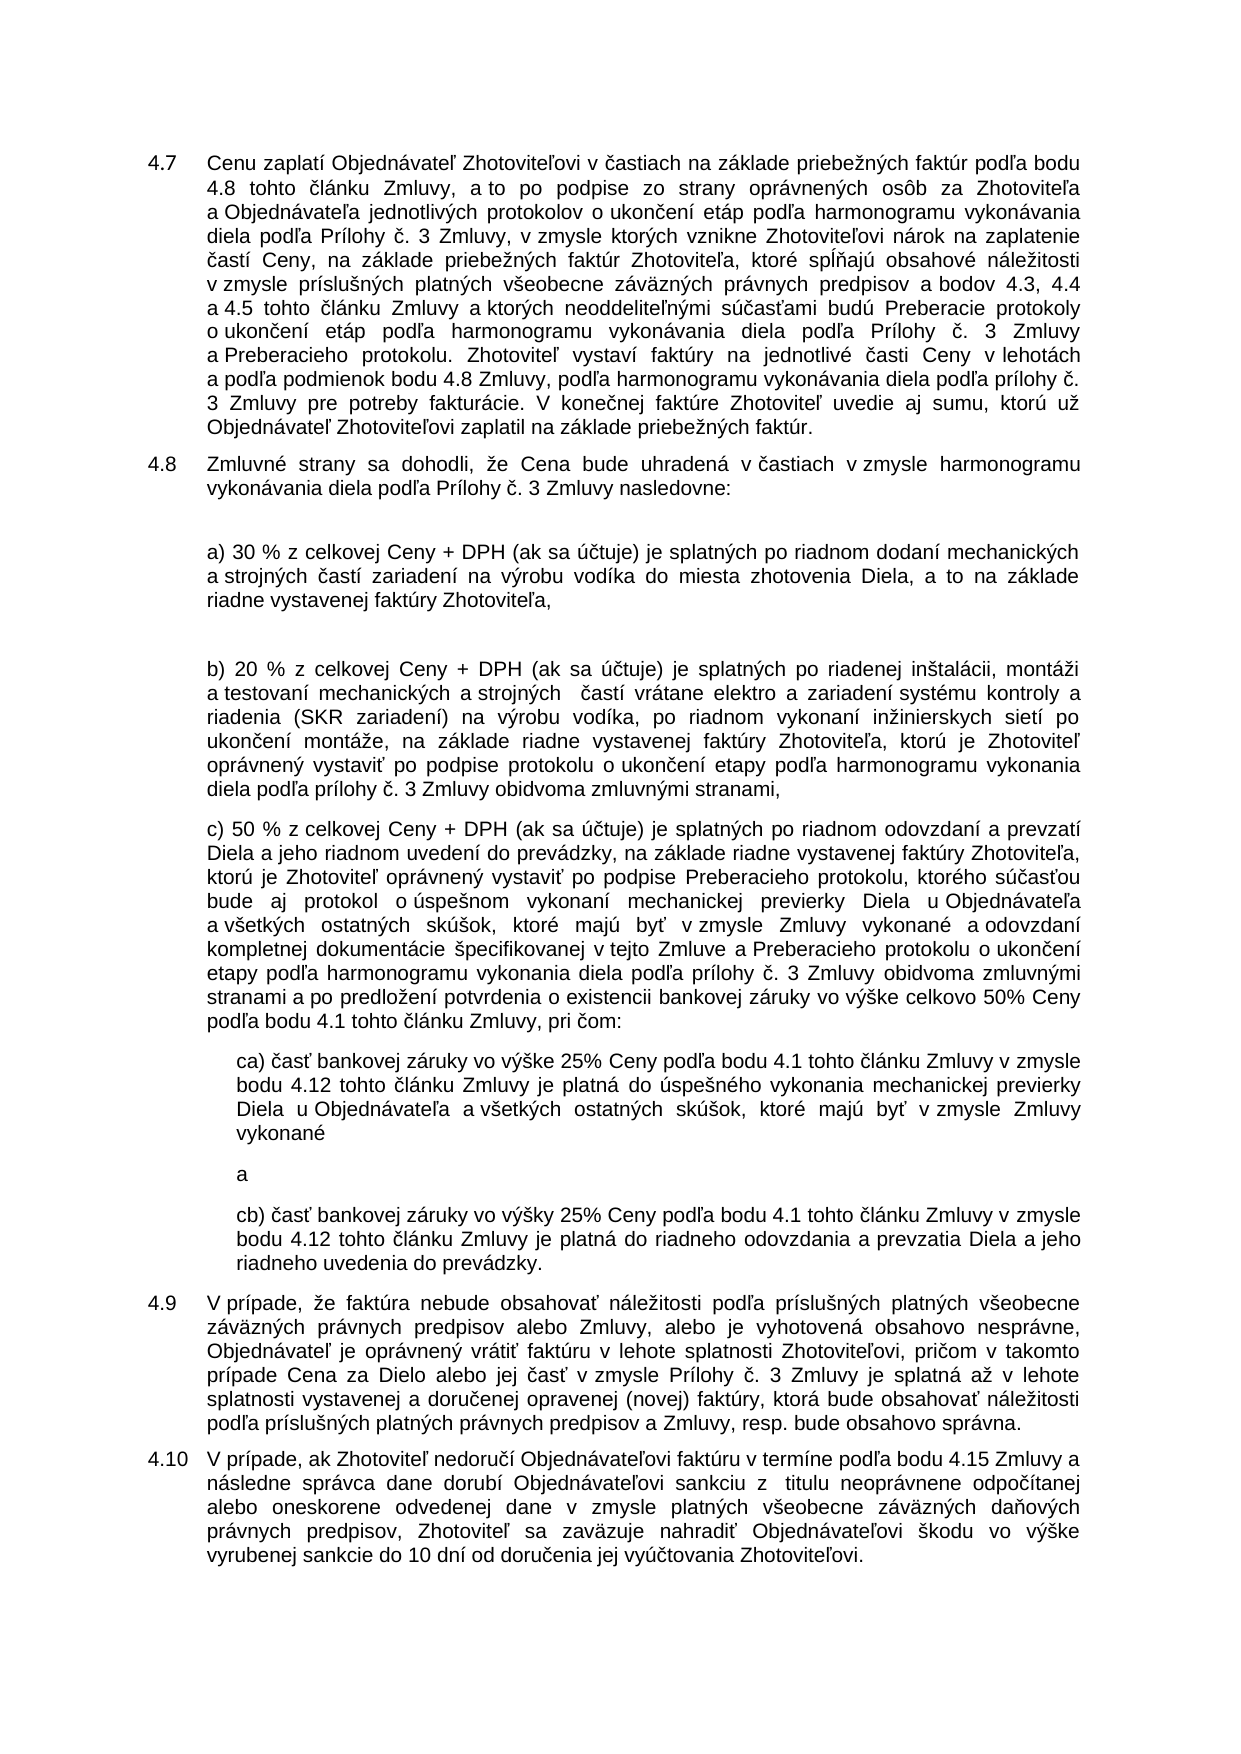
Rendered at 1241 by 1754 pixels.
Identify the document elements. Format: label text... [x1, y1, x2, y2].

text b) 20 % z celkovej Ceny + DPH (ak sa účtuje) je splatných po riadenej inštalácii, montáži a testovaní mechanických a strojných častí vrátane elektro a zariadení systému kontroly a riadenia (SKR zariadení) na výrobu vodíka, po riadnom vykonaní inžinierskych sietí po ukončení montáže, na základe riadne vystavenej faktúry Zhotoviteľa, ktorú je Zhotoviteľ oprávnený vystaviť po podpise protokolu o ukončení etapy podľa harmonogramu vykonania diela podľa prílohy č. 3 Zmluvy obidvoma zmluvnými stranami, [207, 629, 1081, 800]
list V prípade, ak Zhotoviteľ nedoručí Objednávateľovi faktúru v termíne podľa bodu 4.15 Zmluvy a následne správca dane dorubí Objednávateľovi sankciu z titulu neoprávnene odpočítanej alebo oneskorene odvedenej dane v zmysle platných všeobecne záväzných daňových právnych predpisov, Zhotoviteľ sa zaväzuje nahradiť Objednávateľovi škodu vo výške vyrubenej sankcie do 10 dní od doručenia jej vyúčtovania Zhotoviteľovi. [148, 1447, 1081, 1567]
text cb) časť bankovej záruky vo výšky 25% Ceny podľa bodu 4.1 tohto článku Zmluvy v zmysle bodu 4.12 tohto článku Zmluvy je platná do riadneho odovzdania a prevzatia Diela a jeho riadneho uvedenia do prevádzky. [236, 1202, 1081, 1274]
list Cenu zaplatí Objednávateľ Zhotoviteľovi v častiach na základe priebežných faktúr podľa bodu 4.8 tohto článku Zmluvy, a to po podpise zo strany oprávnených osôb za Zhotoviteľa a Objednávateľa jednotlivých protokolov o ukončení etáp podľa harmonogramu vykonávania diela podľa Prílohy č. 3 Zmluvy, v zmysle ktorých vznikne Zhotoviteľovi nárok na zaplatenie častí Ceny, na základe priebežných faktúr Zhotoviteľa, ktoré spĺňajú obsahové náležitosti v zmysle príslušných platných všeobecne záväzných právnych predpisov a bodov 4.3, 4.4 a 4.5 tohto článku Zmluvy a ktorých neoddeliteľnými súčasťami budú Preberacie protokoly o ukončení etáp podľa harmonogramu vykonávania diela podľa Prílohy č. 3 Zmluvy a Preberacieho protokolu. Zhotoviteľ vystaví faktúry na jednotlivé časti Ceny v lehotách a podľa podmienok bodu 4.8 Zmluvy, podľa harmonogramu vykonávania diela podľa prílohy č. 3 Zmluvy pre potreby fakturácie. V konečnej faktúre Zhotoviteľ uvedie aj sumu, ktorú už Objednávateľ Zhotoviteľovi zaplatil na základe priebežných faktúr. [148, 148, 1081, 439]
list V prípade, že faktúra nebude obsahovať náležitosti podľa príslušných platných všeobecne záväzných právnych predpisov alebo Zmluvy, alebo je vyhotovená obsahovo nesprávne, Objednávateľ je oprávnený vrátiť faktúru v lehote splatnosti Zhotoviteľovi, pričom v takomto prípade Cena za Dielo alebo jej časť v zmysle Prílohy č. 3 Zmluvy je splatná až v lehote splatnosti vystavenej a doručenej opravenej (novej) faktúry, ktorá bude obsahovať náležitosti podľa príslušných platných právnych predpisov a Zmluvy, resp. bude obsahovo správna. [148, 1291, 1081, 1435]
list Zmluvné strany sa dohodli, že Cena bude uhradená v častiach v zmysle harmonogramu vykonávania diela podľa Prílohy č. 3 Zmluvy nasledovne: [148, 452, 1081, 499]
text c) 50 % z celkovej Ceny + DPH (ak sa účtuje) je splatných po riadnom odovzdaní a prevzatí Diela a jeho riadnom uvedení do prevádzky, na základe riadne vystavenej faktúry Zhotoviteľa, ktorú je Zhotoviteľ oprávnený vystaviť po podpise Preberacieho protokolu, ktorého súčasťou bude aj protokol o úspešnom vykonaní mechanickej previerky Diela u Objednávateľa a všetkých ostatných skúšok, ktoré majú byť v zmysle Zmluvy vykonané a odovzdaní kompletnej dokumentácie špecifikovanej v tejto Zmluve a Preberacieho protokolu o ukončení etapy podľa harmonogramu vykonania diela podľa prílohy č. 3 Zmluvy obidvoma zmluvnými stranami a po predložení potvrdenia o existencii bankovej záruky vo výške celkovo 50% Ceny podľa bodu 4.1 tohto článku Zmluvy, pri čom: [207, 817, 1081, 1033]
text a) 30 % z celkovej Ceny + DPH (ak sa účtuje) je splatných po riadnom dodaní mechanických a strojných častí zariadení na výrobu vodíka do miesta zhotovenia Diela, a to na základe riadne vystavenej faktúry Zhotoviteľa, [207, 512, 1081, 612]
text a [236, 1162, 1081, 1186]
text ca) časť bankovej záruky vo výške 25% Ceny podľa bodu 4.1 tohto článku Zmluvy v zmysle bodu 4.12 tohto článku Zmluvy je platná do úspešného vykonania mechanickej previerky Diela u Objednávateľa a všetkých ostatných skúšok, ktoré majú byť v zmysle Zmluvy vykonané [236, 1049, 1081, 1145]
